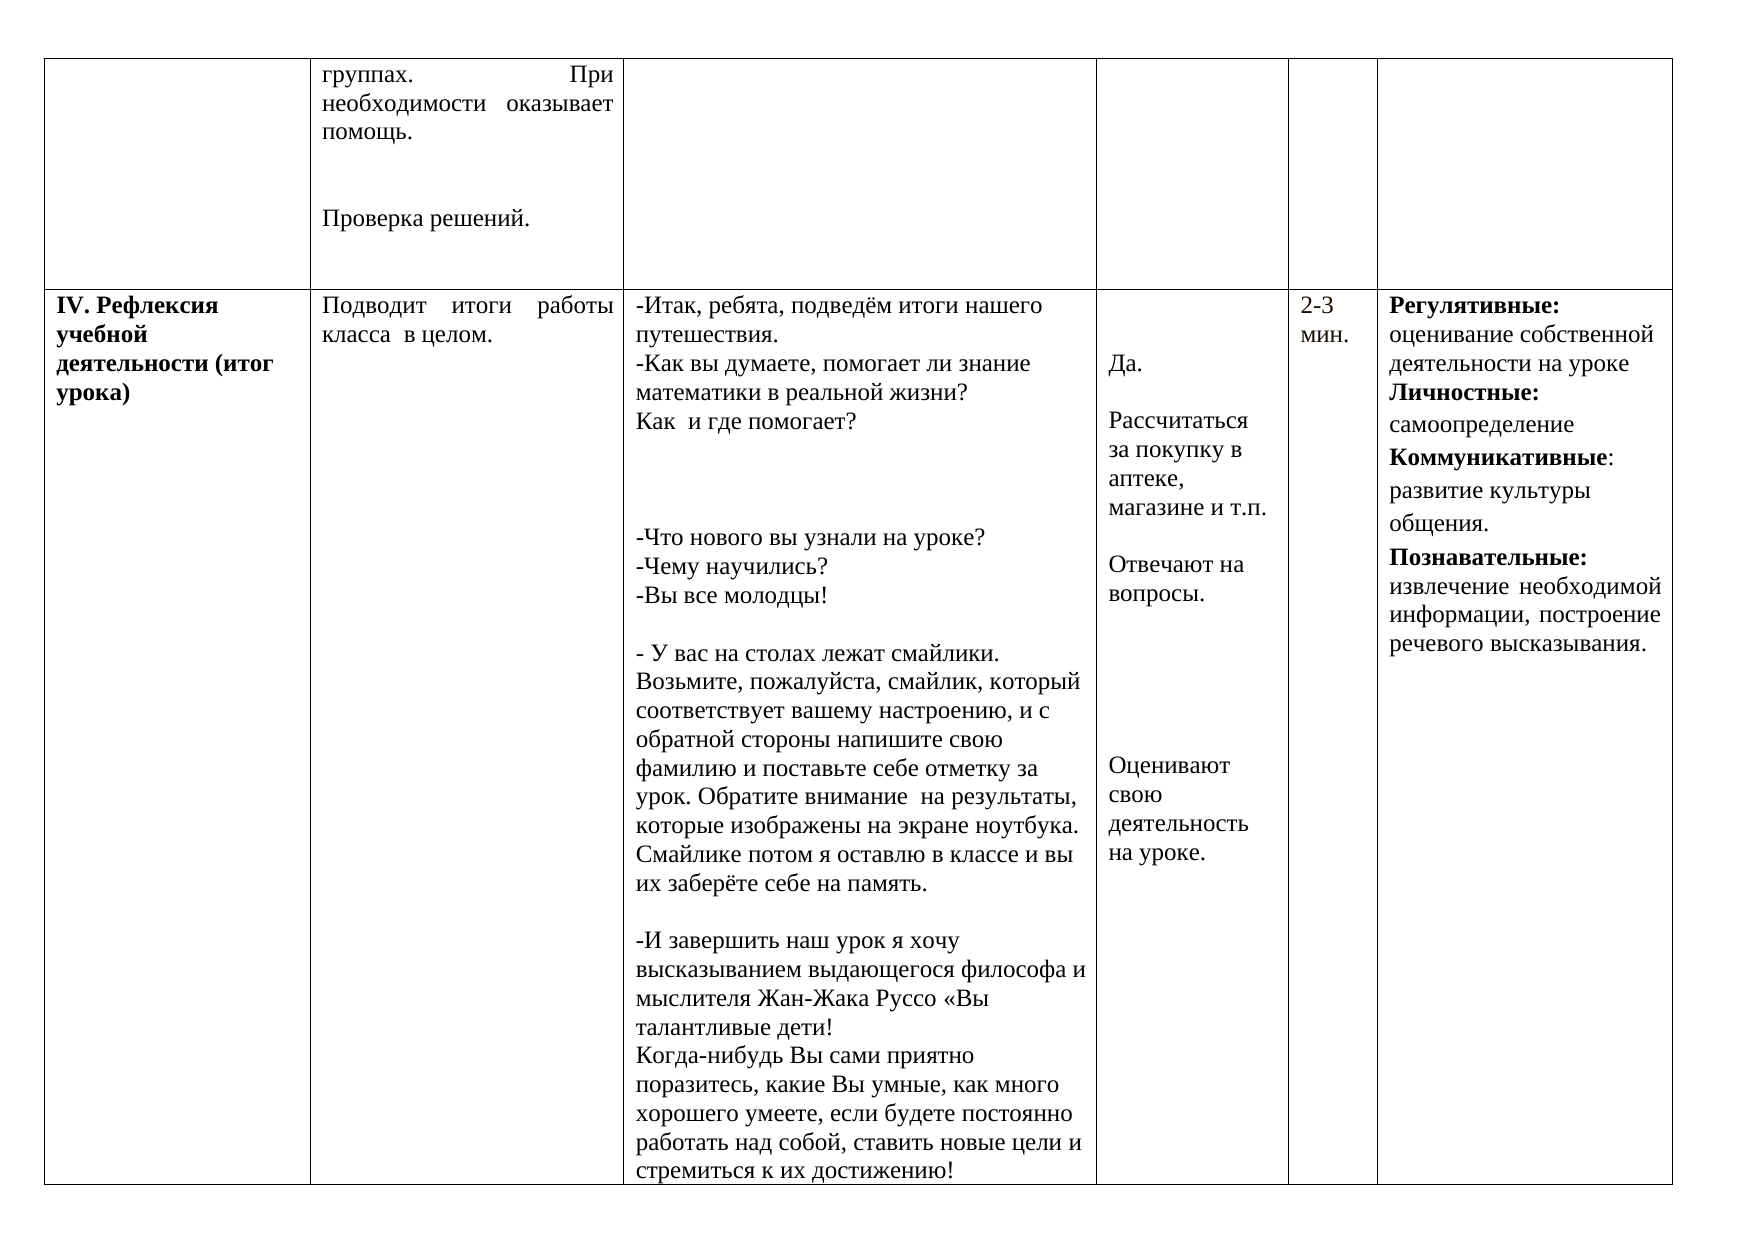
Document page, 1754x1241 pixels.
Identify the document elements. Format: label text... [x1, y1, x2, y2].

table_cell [1378, 290, 1672, 1184]
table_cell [1097, 59, 1288, 289]
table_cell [1378, 59, 1672, 289]
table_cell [311, 59, 623, 289]
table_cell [1289, 59, 1377, 289]
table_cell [45, 59, 310, 289]
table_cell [311, 290, 623, 1184]
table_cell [624, 59, 1096, 289]
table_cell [45, 290, 310, 1184]
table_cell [1097, 290, 1288, 1184]
table_cell 2-3 мин. [1289, 290, 1377, 1184]
